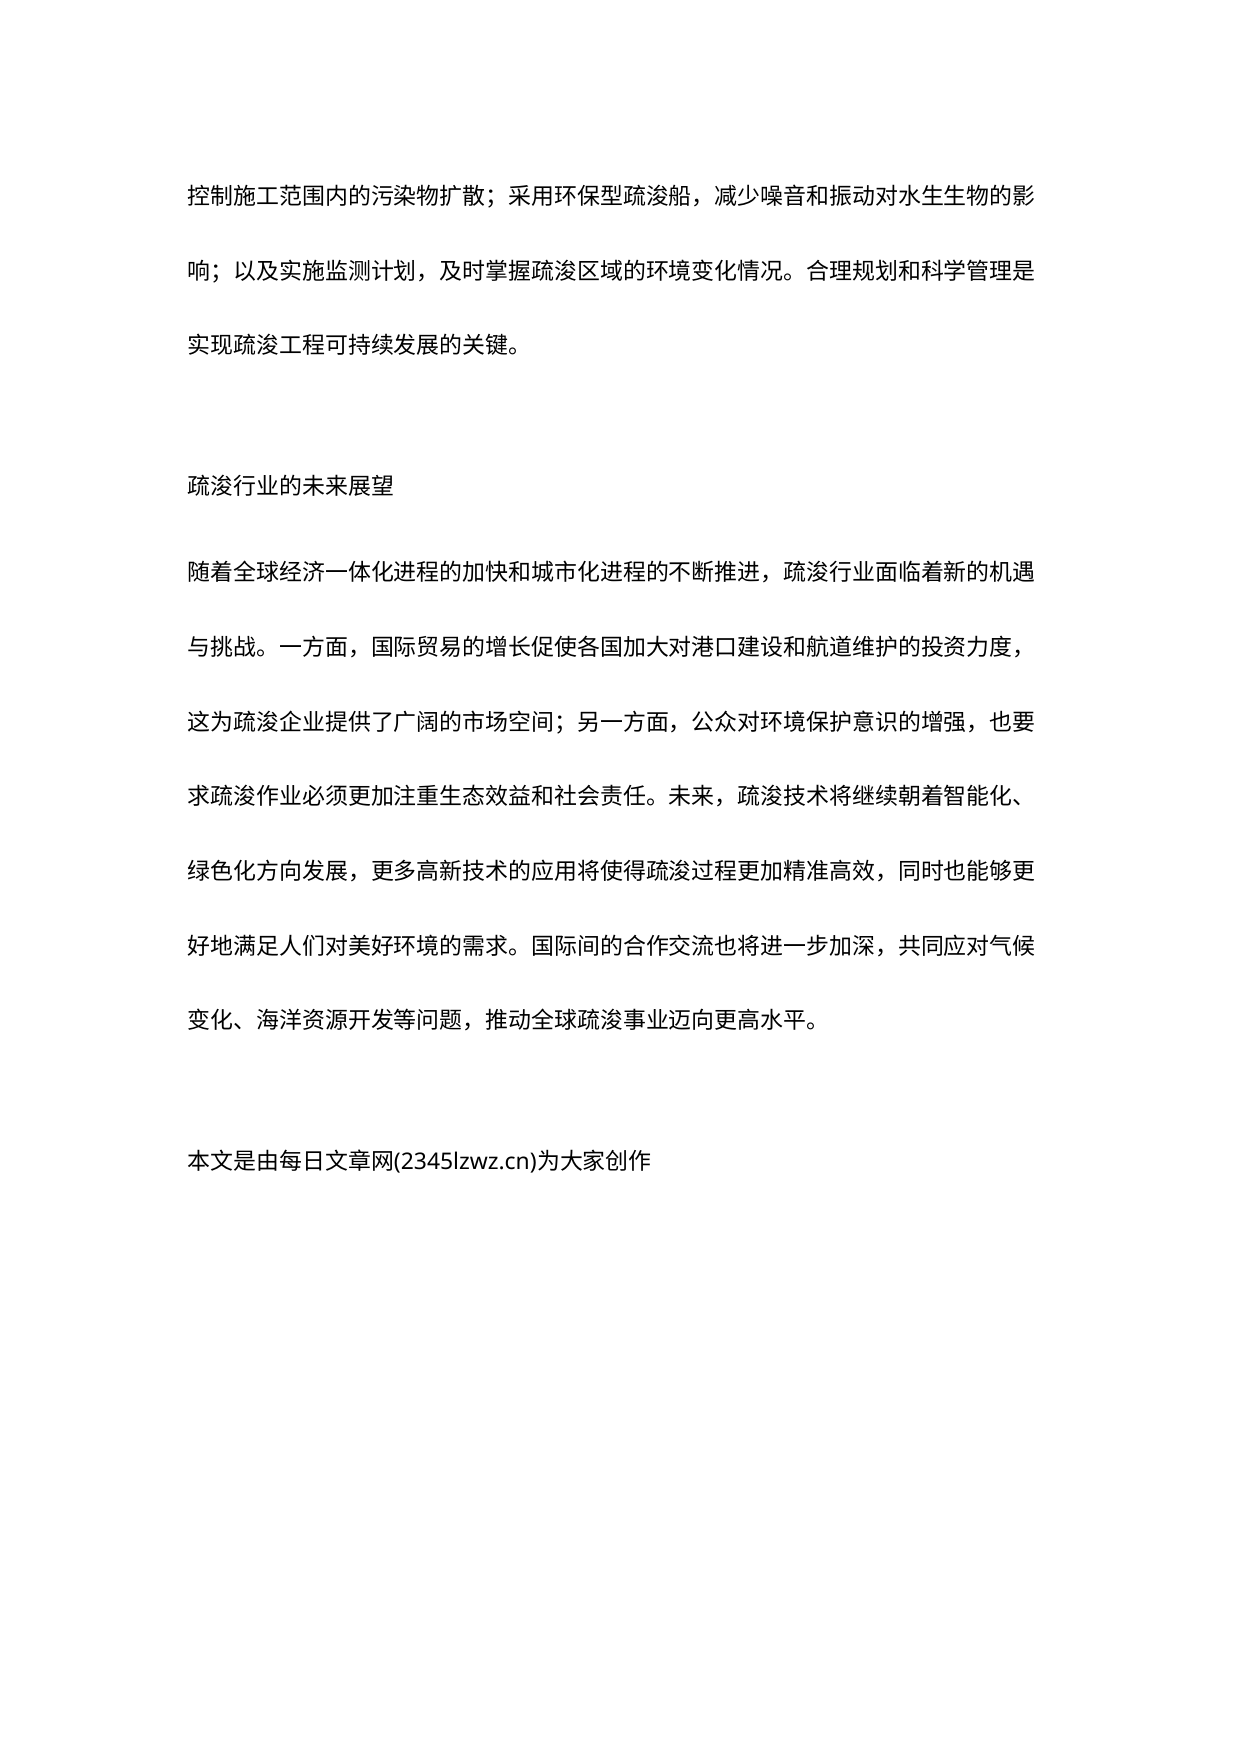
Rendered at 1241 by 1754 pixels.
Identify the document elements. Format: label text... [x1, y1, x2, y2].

text 本文是由每日文章网(2345lzwz.cn)为大家创作 [187, 1127, 1053, 1192]
text 疏浚行业的未来展望 [187, 452, 1053, 517]
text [187, 162, 1053, 376]
text 随着全球经济一体化进程的加快和城市化进程的不断推进，疏浚行业面临着新的机遇与挑战。一方面，国际贸易的增长促使各国加大对港口建设和航道维护的投资力度，这为疏浚企业提供了广阔的市场空间；另一方面，公众对环境保护意识的增强，也要求疏浚作业必须更加注重生态效益和社会责任。未来，疏浚技术将继续朝着智能化、绿色化方向发展，更多高新技术的应用将使得疏浚过程更加精准高效，同时也能够更好地满足人们对美好环境的需求。国际间的合作交流也将进一步加深，共同应对气候变化、海洋资源开发等问题，推动全球疏浚事业迈向更高水平。 [187, 538, 1053, 1051]
